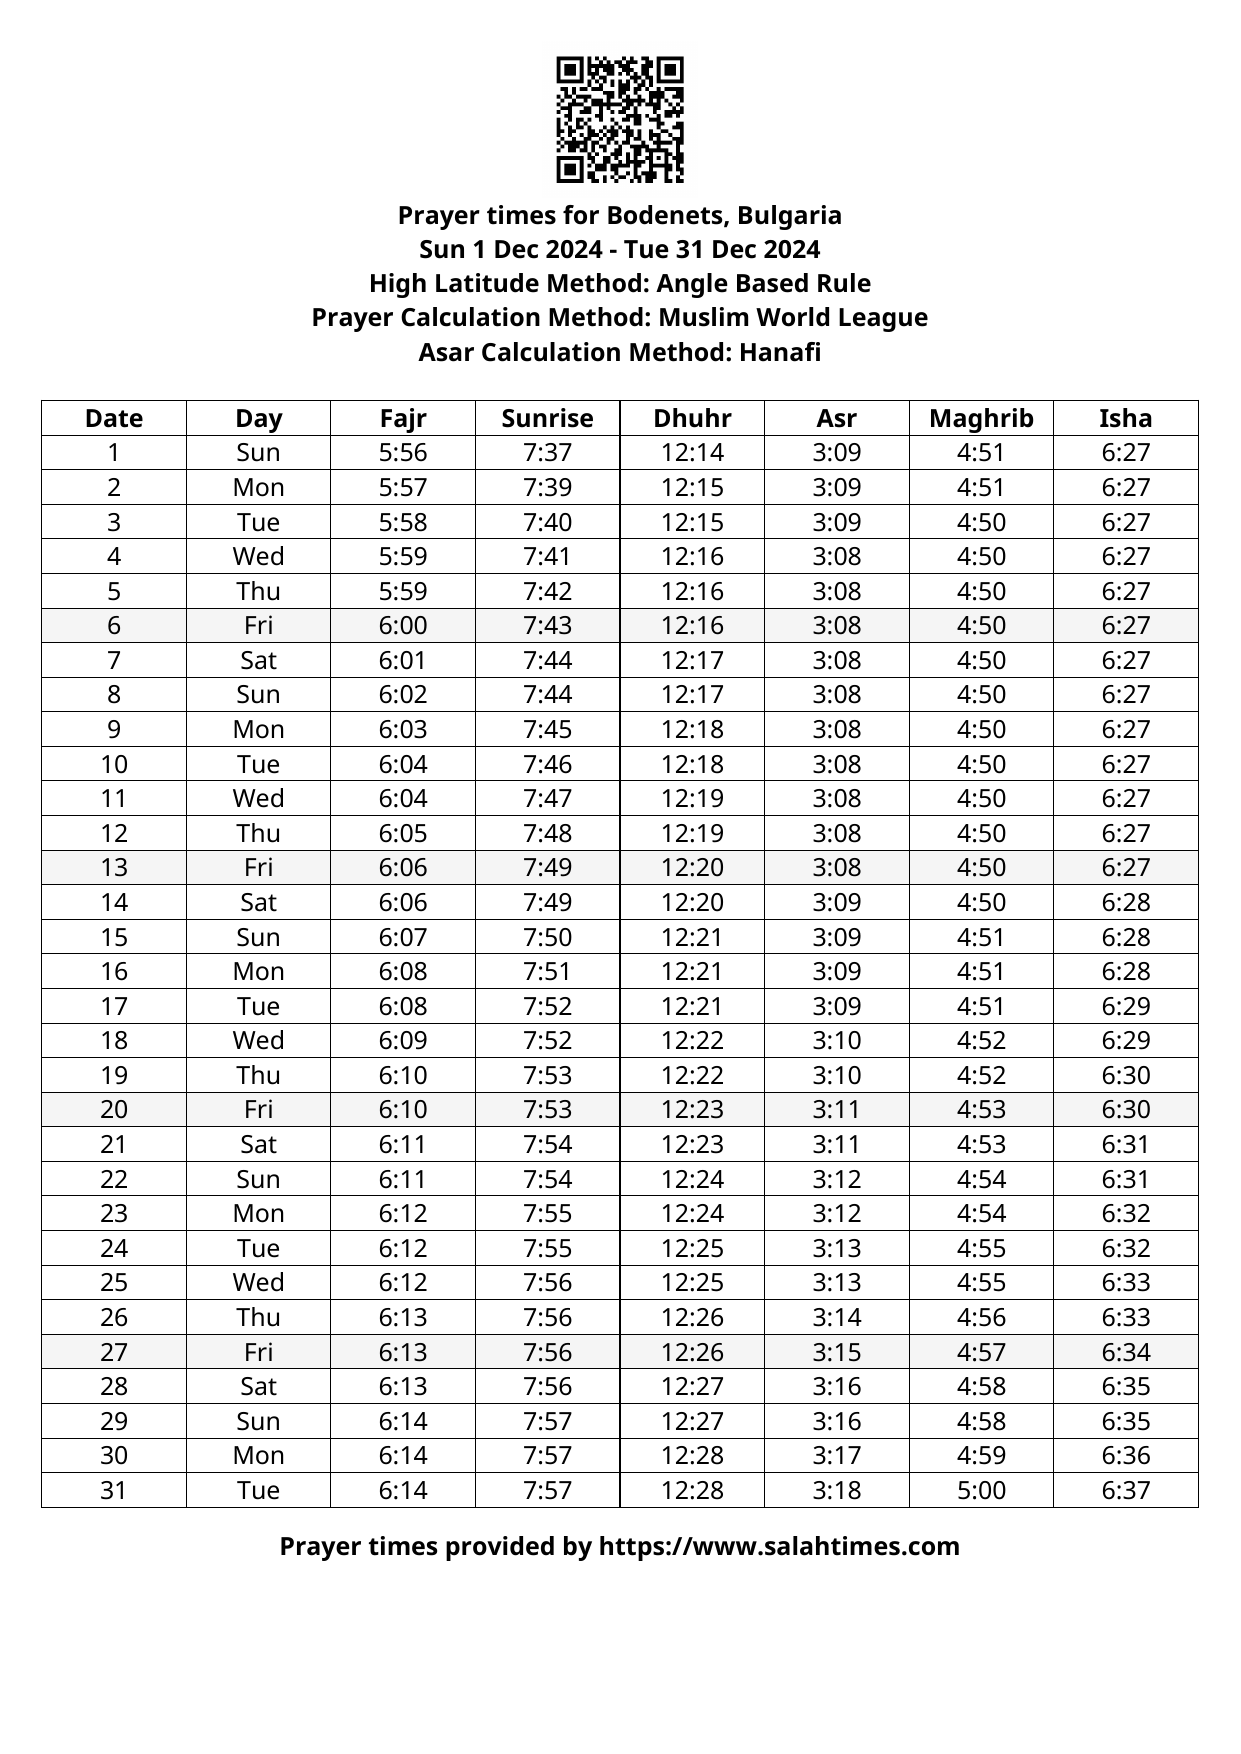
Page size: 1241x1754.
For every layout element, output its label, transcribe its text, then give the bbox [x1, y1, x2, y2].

table_cell Sat [187, 1127, 330, 1161]
table_cell 22 [42, 1162, 186, 1195]
table_cell 4:50 [910, 747, 1053, 780]
table_header Isha [1054, 401, 1198, 434]
table_cell 6:11 [331, 1162, 475, 1195]
table_cell 3:10 [765, 1024, 909, 1057]
table_cell 6:32 [1054, 1231, 1198, 1264]
table_cell Sun [187, 1162, 330, 1195]
table_cell 12:17 [621, 678, 764, 711]
table_cell 29 [42, 1404, 186, 1437]
table_cell 3:10 [765, 1058, 909, 1092]
table_cell Thu [187, 574, 330, 607]
table_cell 4:59 [910, 1439, 1053, 1472]
table_cell 7:42 [476, 574, 619, 607]
table_cell 4:52 [910, 1058, 1053, 1092]
table_cell 6:27 [1054, 643, 1198, 677]
table_cell 12:18 [621, 747, 764, 780]
table_cell 3:09 [765, 885, 909, 919]
table_cell 7:51 [476, 954, 619, 988]
table_cell 3:18 [765, 1473, 909, 1507]
table_cell Fri [187, 609, 330, 642]
table_cell 12:21 [621, 920, 764, 953]
table_cell 3:16 [765, 1369, 909, 1403]
table_cell 5:00 [910, 1473, 1053, 1507]
table_cell 12:26 [621, 1300, 764, 1334]
table_cell 7:57 [476, 1473, 619, 1507]
table_cell 5:57 [331, 470, 475, 504]
table_cell 23 [42, 1196, 186, 1230]
table_cell 3:09 [765, 954, 909, 988]
table_cell 6:12 [331, 1231, 475, 1264]
table_cell 26 [42, 1300, 186, 1334]
table_cell 4:57 [910, 1335, 1053, 1368]
table_cell 3:08 [765, 609, 909, 642]
table_cell 4:51 [910, 470, 1053, 504]
table_cell 4:53 [910, 1093, 1053, 1126]
table_cell 6:14 [331, 1473, 475, 1507]
table_cell 19 [42, 1058, 186, 1092]
table_cell 6:30 [1054, 1058, 1198, 1092]
table_cell 6:27 [1054, 574, 1198, 607]
table_cell 7:57 [476, 1439, 619, 1472]
table_cell Wed [187, 539, 330, 573]
table_cell Thu [187, 1058, 330, 1092]
table_cell 4:51 [910, 920, 1053, 953]
table_cell 7:56 [476, 1369, 619, 1403]
table_cell 12:20 [621, 851, 764, 884]
table_cell 6:13 [331, 1335, 475, 1368]
table_cell 7:53 [476, 1058, 619, 1092]
table_cell 4:51 [910, 436, 1053, 469]
table_cell Tue [187, 505, 330, 538]
table_cell 3:09 [765, 470, 909, 504]
table_cell 12:16 [621, 609, 764, 642]
table_cell 3 [42, 505, 186, 538]
table_cell 7:55 [476, 1231, 619, 1264]
table_cell 3:08 [765, 747, 909, 780]
table_cell 6:01 [331, 643, 475, 677]
table_cell 12:24 [621, 1196, 764, 1230]
table_cell 4:52 [910, 1024, 1053, 1057]
text Sun 1 Dec 2024 - Tue 31 Dec 2024 [42, 232, 1198, 266]
table_cell 6:13 [331, 1300, 475, 1334]
table_cell 3:11 [765, 1093, 909, 1126]
table_cell 25 [42, 1266, 186, 1299]
table_cell 6:27 [1054, 609, 1198, 642]
table_cell Sun [187, 1404, 330, 1437]
table_cell 7:49 [476, 885, 619, 919]
table_header Asr [765, 401, 909, 434]
table_cell 6 [42, 609, 186, 642]
table_cell 6:36 [1054, 1439, 1198, 1472]
table_cell 3:12 [765, 1196, 909, 1230]
table_cell 4:55 [910, 1266, 1053, 1299]
table_cell 2 [42, 470, 186, 504]
table_cell 12:25 [621, 1231, 764, 1264]
table_cell 7:46 [476, 747, 619, 780]
table_cell 16 [42, 954, 186, 988]
table_cell 12:20 [621, 885, 764, 919]
table_cell Wed [187, 1266, 330, 1299]
table_cell 4:54 [910, 1162, 1053, 1195]
table_header Fajr [331, 401, 475, 434]
table_cell 6:04 [331, 747, 475, 780]
table_cell 7:52 [476, 989, 619, 1022]
table_cell 6:10 [331, 1093, 475, 1126]
table_cell 3:08 [765, 574, 909, 607]
table_cell 12:16 [621, 539, 764, 573]
table_cell 4:58 [910, 1369, 1053, 1403]
table_cell Mon [187, 1196, 330, 1230]
table_cell 12:19 [621, 781, 764, 815]
table_cell Mon [187, 954, 330, 988]
table_cell 6:35 [1054, 1369, 1198, 1403]
table_cell 12:18 [621, 712, 764, 746]
table_cell 7:40 [476, 505, 619, 538]
table_cell Sun [187, 678, 330, 711]
table_cell 7:45 [476, 712, 619, 746]
table_cell 6:27 [1054, 851, 1198, 884]
table_cell 8 [42, 678, 186, 711]
table_cell 3:08 [765, 781, 909, 815]
table_cell 30 [42, 1439, 186, 1472]
table_cell 6:14 [331, 1404, 475, 1437]
table_cell 3:08 [765, 816, 909, 849]
table_cell 6:00 [331, 609, 475, 642]
table_cell 12:17 [621, 643, 764, 677]
table_cell 12:28 [621, 1439, 764, 1472]
table_cell 7 [42, 643, 186, 677]
picture [542, 41, 699, 198]
table_cell 4:50 [910, 574, 1053, 607]
table_cell Sat [187, 1369, 330, 1403]
table_cell 6:27 [1054, 747, 1198, 780]
table_cell 21 [42, 1127, 186, 1161]
table_cell 6:27 [1054, 505, 1198, 538]
table_cell 4:50 [910, 816, 1053, 849]
table_cell 12:21 [621, 989, 764, 1022]
table_cell 5:56 [331, 436, 475, 469]
table_cell 4:50 [910, 885, 1053, 919]
table_cell 6:34 [1054, 1335, 1198, 1368]
table_cell 6:09 [331, 1024, 475, 1057]
table_cell 24 [42, 1231, 186, 1264]
table_cell 6:27 [1054, 678, 1198, 711]
table_cell 12:23 [621, 1127, 764, 1161]
table_cell 4:50 [910, 712, 1053, 746]
table_cell 6:08 [331, 989, 475, 1022]
table_cell 6:33 [1054, 1266, 1198, 1299]
table_cell 7:39 [476, 470, 619, 504]
table_cell 3:08 [765, 539, 909, 573]
table_cell 5:59 [331, 539, 475, 573]
table_cell 6:27 [1054, 816, 1198, 849]
text High Latitude Method: Angle Based Rule [42, 266, 1198, 300]
table_cell 12:24 [621, 1162, 764, 1195]
table_cell 3:08 [765, 712, 909, 746]
table_cell 20 [42, 1093, 186, 1126]
table_cell Tue [187, 1473, 330, 1507]
table_cell 3:15 [765, 1335, 909, 1368]
table_cell 3:14 [765, 1300, 909, 1334]
table_cell 12:27 [621, 1369, 764, 1403]
table_cell 3:08 [765, 678, 909, 711]
table_cell 28 [42, 1369, 186, 1403]
table_cell 4:58 [910, 1404, 1053, 1437]
table_cell 6:12 [331, 1196, 475, 1230]
table_cell 6:35 [1054, 1404, 1198, 1437]
table_cell 6:29 [1054, 989, 1198, 1022]
table_cell 3:08 [765, 643, 909, 677]
table_cell Thu [187, 816, 330, 849]
text Prayer times for Bodenets, Bulgaria [42, 198, 1198, 232]
table_cell 15 [42, 920, 186, 953]
table_cell Sat [187, 643, 330, 677]
table_cell 12:28 [621, 1473, 764, 1507]
table_cell Wed [187, 1024, 330, 1057]
table_cell 7:47 [476, 781, 619, 815]
table_header Day [187, 401, 330, 434]
table_cell 7:53 [476, 1093, 619, 1126]
table_cell 6:29 [1054, 1024, 1198, 1057]
table_cell 7:43 [476, 609, 619, 642]
table_cell 4:51 [910, 954, 1053, 988]
table_cell 4:55 [910, 1231, 1053, 1264]
table_cell 6:06 [331, 851, 475, 884]
table_cell 12:27 [621, 1404, 764, 1437]
table_cell Tue [187, 1231, 330, 1264]
table_cell 5:59 [331, 574, 475, 607]
table_cell 7:54 [476, 1162, 619, 1195]
table_cell 5 [42, 574, 186, 607]
table_cell 6:11 [331, 1127, 475, 1161]
table_cell 4:50 [910, 781, 1053, 815]
table_cell 4:54 [910, 1196, 1053, 1230]
table_cell 10 [42, 747, 186, 780]
table_header Maghrib [910, 401, 1053, 434]
table_cell 4:50 [910, 505, 1053, 538]
table_cell 7:50 [476, 920, 619, 953]
table_cell 12 [42, 816, 186, 849]
table_cell 3:09 [765, 920, 909, 953]
table_cell 7:48 [476, 816, 619, 849]
table_cell 3:13 [765, 1231, 909, 1264]
table_cell 12:23 [621, 1093, 764, 1126]
table_cell 7:56 [476, 1266, 619, 1299]
table_cell 1 [42, 436, 186, 469]
table_cell 6:12 [331, 1266, 475, 1299]
table_cell 17 [42, 989, 186, 1022]
table_cell 6:28 [1054, 885, 1198, 919]
table_cell 12:16 [621, 574, 764, 607]
table_cell 4:53 [910, 1127, 1053, 1161]
table_cell 12:15 [621, 470, 764, 504]
table_cell 6:27 [1054, 539, 1198, 573]
table_cell 12:22 [621, 1058, 764, 1092]
table_header Dhuhr [621, 401, 764, 434]
table_cell 4:50 [910, 609, 1053, 642]
table_cell 3:08 [765, 851, 909, 884]
table_cell 4 [42, 539, 186, 573]
table_cell 7:52 [476, 1024, 619, 1057]
table_cell 3:17 [765, 1439, 909, 1472]
table_cell 6:03 [331, 712, 475, 746]
table_cell 4:50 [910, 539, 1053, 573]
table_cell 6:27 [1054, 436, 1198, 469]
table_cell 7:44 [476, 678, 619, 711]
table_cell Thu [187, 1300, 330, 1334]
table_cell 12:22 [621, 1024, 764, 1057]
text Prayer Calculation Method: Muslim World League [42, 300, 1198, 334]
table_cell 12:21 [621, 954, 764, 988]
table_cell 6:30 [1054, 1093, 1198, 1126]
table_cell 4:50 [910, 643, 1053, 677]
table_cell Mon [187, 712, 330, 746]
table_cell 7:41 [476, 539, 619, 573]
table_cell Sat [187, 885, 330, 919]
table_cell 6:31 [1054, 1162, 1198, 1195]
table_cell 12:14 [621, 436, 764, 469]
table_cell Wed [187, 781, 330, 815]
table_cell 6:27 [1054, 712, 1198, 746]
table_cell 7:57 [476, 1404, 619, 1437]
table_cell 13 [42, 851, 186, 884]
table_header Date [42, 401, 186, 434]
table_cell 12:25 [621, 1266, 764, 1299]
table_cell 3:13 [765, 1266, 909, 1299]
table_cell 27 [42, 1335, 186, 1368]
table_cell 6:07 [331, 920, 475, 953]
table_cell 5:58 [331, 505, 475, 538]
table_cell 4:50 [910, 678, 1053, 711]
table_cell 6:08 [331, 954, 475, 988]
table_cell 7:56 [476, 1300, 619, 1334]
table_cell 6:05 [331, 816, 475, 849]
table_cell Fri [187, 851, 330, 884]
table_cell 6:28 [1054, 920, 1198, 953]
table_cell 12:15 [621, 505, 764, 538]
table_cell 11 [42, 781, 186, 815]
table_header Sunrise [476, 401, 619, 434]
table_cell 6:37 [1054, 1473, 1198, 1507]
table_cell 6:27 [1054, 470, 1198, 504]
table_cell 6:13 [331, 1369, 475, 1403]
table_cell 6:32 [1054, 1196, 1198, 1230]
table_cell 4:51 [910, 989, 1053, 1022]
table_cell 7:49 [476, 851, 619, 884]
table_cell 3:09 [765, 436, 909, 469]
table_cell 6:02 [331, 678, 475, 711]
text Asar Calculation Method: Hanafi [42, 334, 1198, 368]
table_cell 7:37 [476, 436, 619, 469]
table_cell 9 [42, 712, 186, 746]
table_cell 7:56 [476, 1335, 619, 1368]
table_cell Mon [187, 470, 330, 504]
table_cell Tue [187, 989, 330, 1022]
text Prayer times provided by https://www.salahtimes.com [42, 1528, 1198, 1563]
table_cell 6:31 [1054, 1127, 1198, 1161]
table_cell 6:06 [331, 885, 475, 919]
table_cell 31 [42, 1473, 186, 1507]
table_cell 6:28 [1054, 954, 1198, 988]
table_cell 12:26 [621, 1335, 764, 1368]
table_cell Fri [187, 1335, 330, 1368]
table_cell 3:09 [765, 989, 909, 1022]
table_cell 6:14 [331, 1439, 475, 1472]
table_cell 3:09 [765, 505, 909, 538]
table_cell 7:54 [476, 1127, 619, 1161]
table_cell 12:19 [621, 816, 764, 849]
table_cell 6:10 [331, 1058, 475, 1092]
table_cell 7:44 [476, 643, 619, 677]
table_cell 14 [42, 885, 186, 919]
table_cell Mon [187, 1439, 330, 1472]
table_cell 6:04 [331, 781, 475, 815]
table_cell 3:16 [765, 1404, 909, 1437]
table_cell 3:12 [765, 1162, 909, 1195]
table_cell Sun [187, 920, 330, 953]
table_cell Fri [187, 1093, 330, 1126]
table_cell 7:55 [476, 1196, 619, 1230]
table_cell 6:33 [1054, 1300, 1198, 1334]
table_cell 3:11 [765, 1127, 909, 1161]
table_cell 4:50 [910, 851, 1053, 884]
table_cell Sun [187, 436, 330, 469]
table_cell 18 [42, 1024, 186, 1057]
table_cell 6:27 [1054, 781, 1198, 815]
table_cell 4:56 [910, 1300, 1053, 1334]
table_cell Tue [187, 747, 330, 780]
